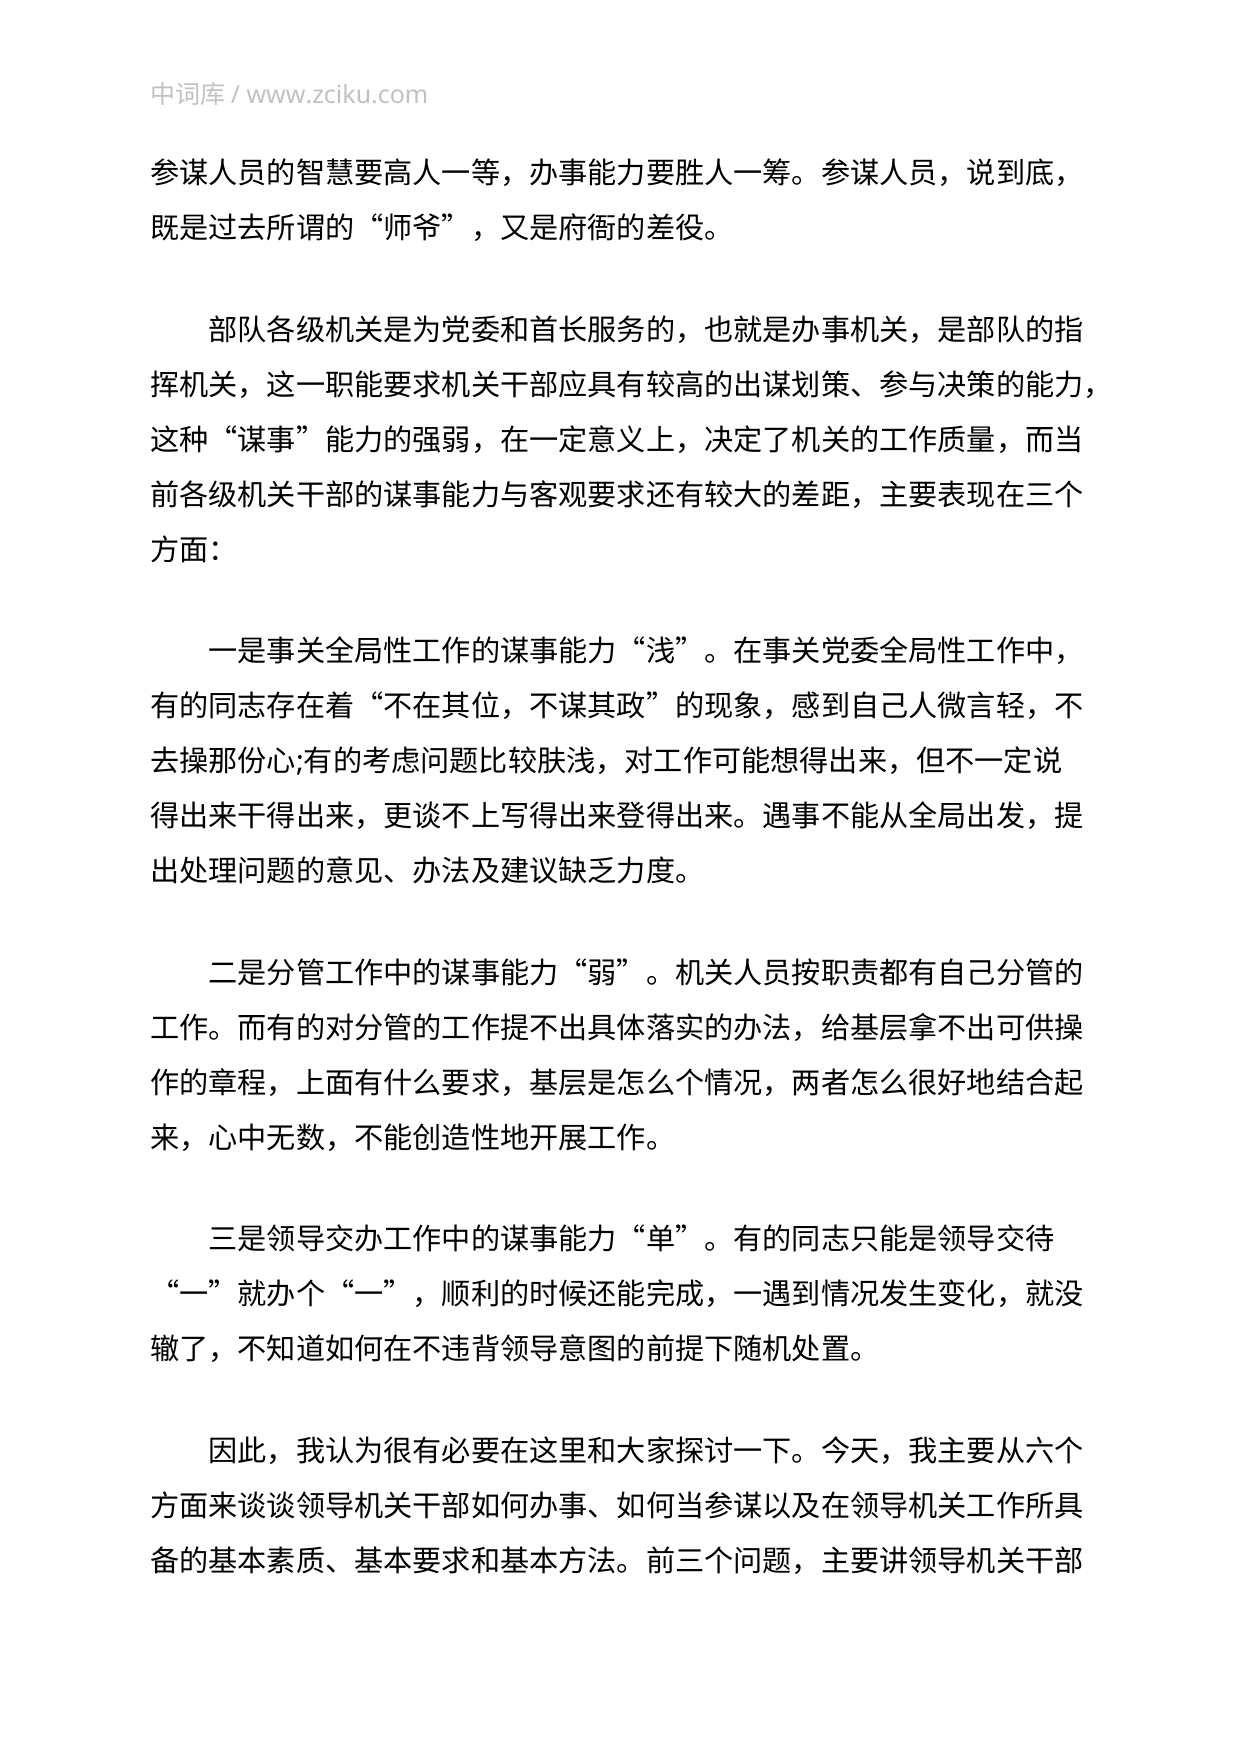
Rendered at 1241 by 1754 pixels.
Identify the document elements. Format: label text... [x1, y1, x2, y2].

text 部队各级机关是为党委和首长服务的，也就是办事机关，是部队的指挥机关，这一职能要求机关干部应具有较高的出谋划策、参与决策的能力，这种“谋事”能力的强弱，在一定意义上，决定了机关的工作质量，而当前各级机关干部的谋事能力与客观要求还有较大的差距，主要表现在三个方面： [150, 307, 1090, 568]
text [150, 1427, 1090, 1579]
text 三是领导交办工作中的谋事能力“单”。有的同志只能是领导交待“一”就办个“一”，顺利的时候还能完成，一遇到情况发生变化，就没辙了，不知道如何在不违背领导意图的前提下随机处置。 [150, 1216, 1090, 1368]
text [150, 150, 1090, 247]
text 一是事关全局性工作的谋事能力“浅”。在事关党委全局性工作中，有的同志存在着“不在其位，不谋其政”的现象，感到自己人微言轻，不去操那份心;有的考虑问题比较肤浅，对工作可能想得出来，但不一定说得出来干得出来，更谈不上写得出来登得出来。遇事不能从全局出发，提出处理问题的意见、办法及建议缺乏力度。 [150, 628, 1090, 890]
text 二是分管工作中的谋事能力“弱”。机关人员按职责都有自己分管的工作。而有的对分管的工作提不出具体落实的办法，给基层拿不出可供操作的章程，上面有什么要求，基层是怎么个情况，两者怎么很好地结合起来，心中无数，不能创造性地开展工作。 [150, 949, 1090, 1156]
